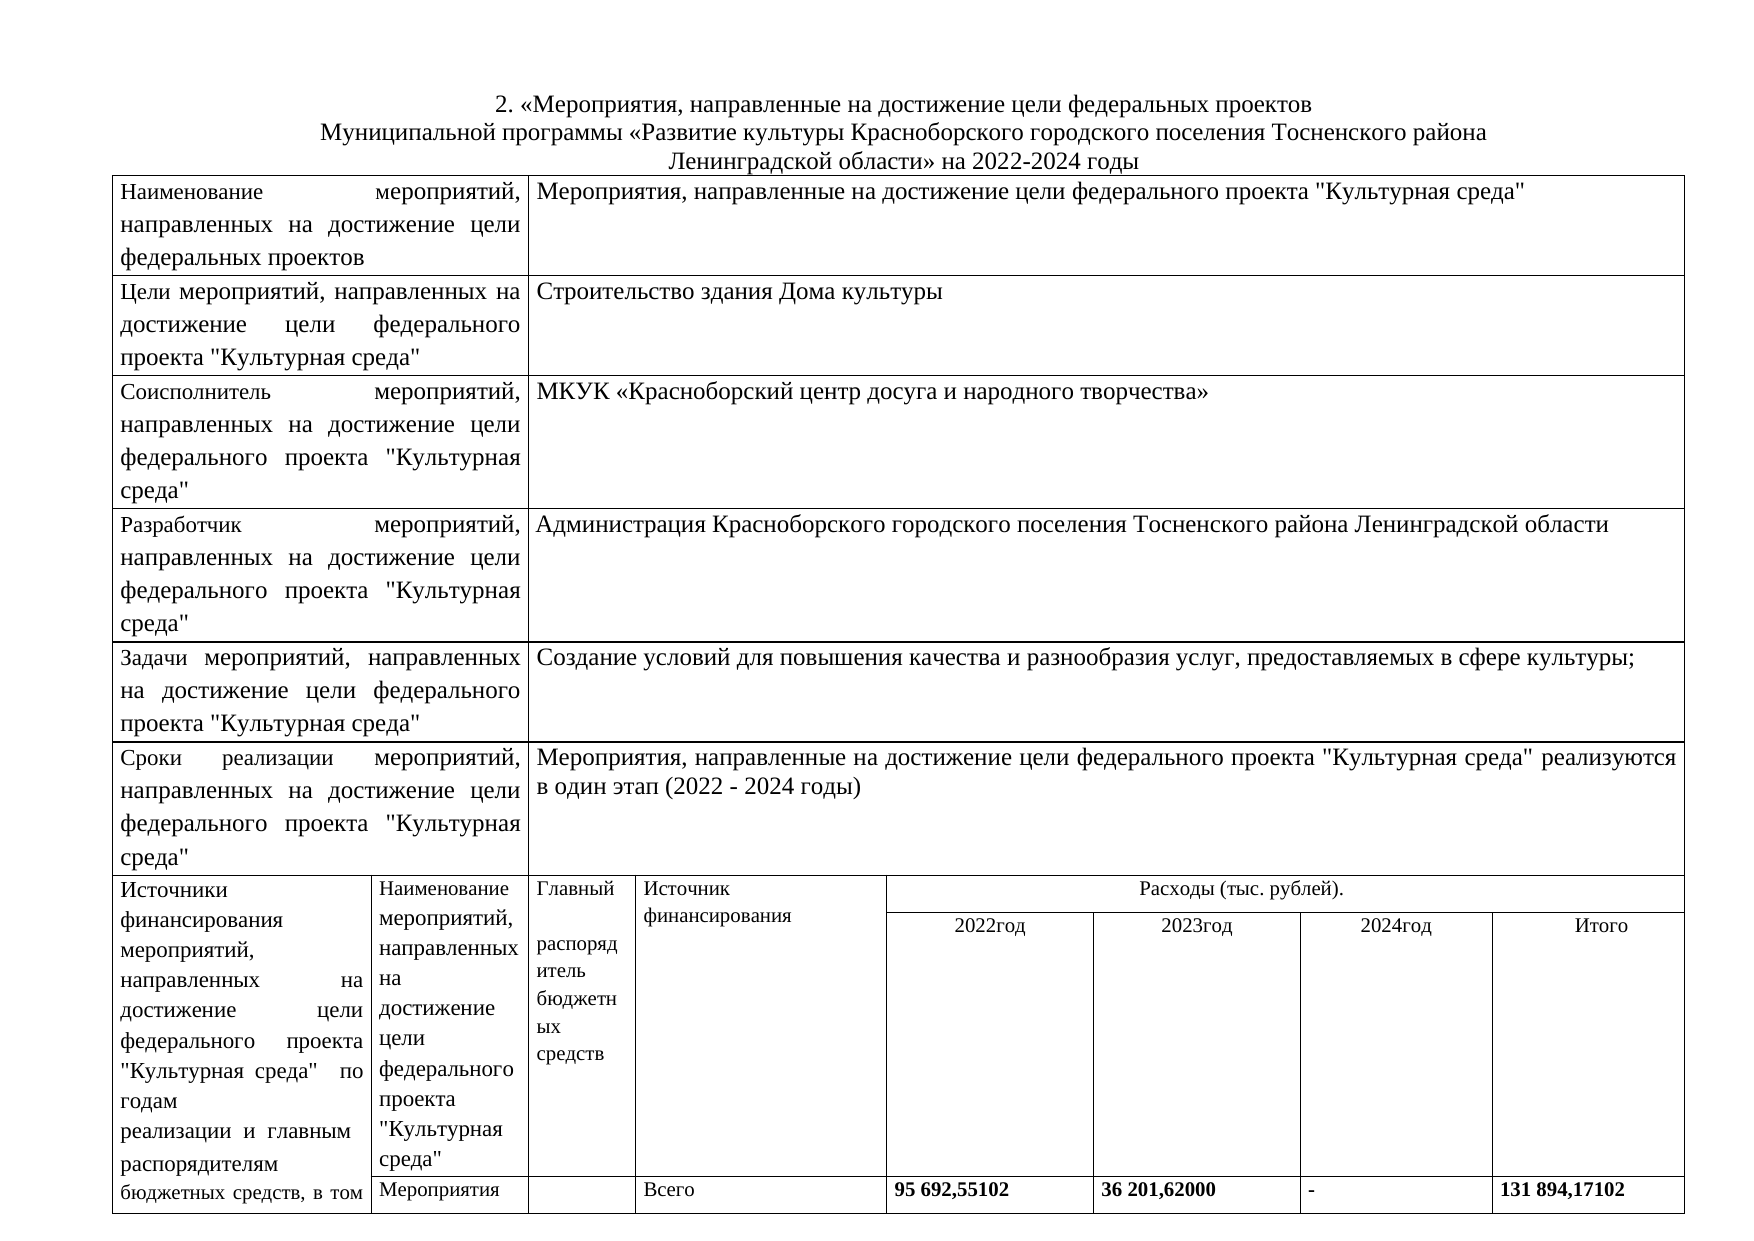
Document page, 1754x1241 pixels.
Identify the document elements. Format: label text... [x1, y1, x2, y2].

table_cell Мероприятия, направленные на достижение цели федерального проекта "Культурная среда" реализуются в один этап (2022 - 2024 годы) [529, 743, 1684, 874]
table_cell Расходы (тыс. рублей). [887, 876, 1684, 912]
table_cell 95 692,55102 [887, 1177, 1093, 1213]
table_header Мероприятия, направленные на достижение цели федерального проекта "Культурная среда" [529, 176, 1684, 275]
table_cell 36 201,62000 [1094, 1177, 1300, 1213]
table_cell Источник финансирования [636, 876, 886, 1176]
table_cell 131 894,17102 [1493, 1177, 1684, 1213]
table_cell 2023год [1094, 913, 1300, 1176]
text 2. «Мероприятия, направленные на достижение цели федеральных проектов [112, 89, 1695, 117]
table_cell 2022год [887, 913, 1093, 1176]
table_cell Задачи мероприятий, направленных на достижение цели федерального проекта "Культурная среда" [113, 643, 528, 741]
table_cell Источники финансирования мероприятий, направленных на достижение цели федерального проекта "Культурная среда" по годам реализации и главным распорядителям бюджетных средств, в том числе по годам: [113, 876, 371, 1213]
table_cell Наименование мероприятий, направленных на достижение цели федерального проекта "Культурная среда" [372, 876, 528, 1176]
table_cell - [1301, 1177, 1492, 1213]
table_cell Создание условий для повышения качества и разнообразия услуг, предоставляемых в сфере культуры; [529, 643, 1684, 741]
table_cell Всего [636, 1177, 886, 1213]
text Ленинградской области» на 2022-2024 годы [112, 146, 1695, 175]
table_cell Мероприятия [372, 1177, 528, 1213]
table_cell Сроки реализации мероприятий, направленных на достижение цели федерального проекта "Культурная среда" [113, 743, 528, 874]
table_cell Администрация Красноборского городского поселения Тосненского района Ленинградской области [529, 509, 1684, 641]
table_cell Главный распорядитель бюджетных средств [529, 876, 635, 1176]
table_header Наименование мероприятий, направленных на достижение цели федеральных проектов [113, 176, 528, 275]
text Муниципальной программы «Развитие культуры Красноборского городского поселения Тосненского района [112, 117, 1695, 146]
table_cell Итого [1493, 913, 1684, 1176]
table_cell Разработчик мероприятий, направленных на достижение цели федерального проекта "Культурная среда" [113, 509, 528, 641]
table_cell Цели мероприятий, направленных на достижение цели федерального проекта "Культурная среда" [113, 276, 528, 375]
table_cell Строительство здания Дома культуры [529, 276, 1684, 375]
table_cell Соисполнитель мероприятий, направленных на достижение цели федерального проекта "Культурная среда" [113, 376, 528, 508]
table_cell МКУК «Красноборский центр досуга и народного творчества» [529, 376, 1684, 508]
table_cell [529, 1177, 635, 1213]
table_cell 2024год [1301, 913, 1492, 1176]
